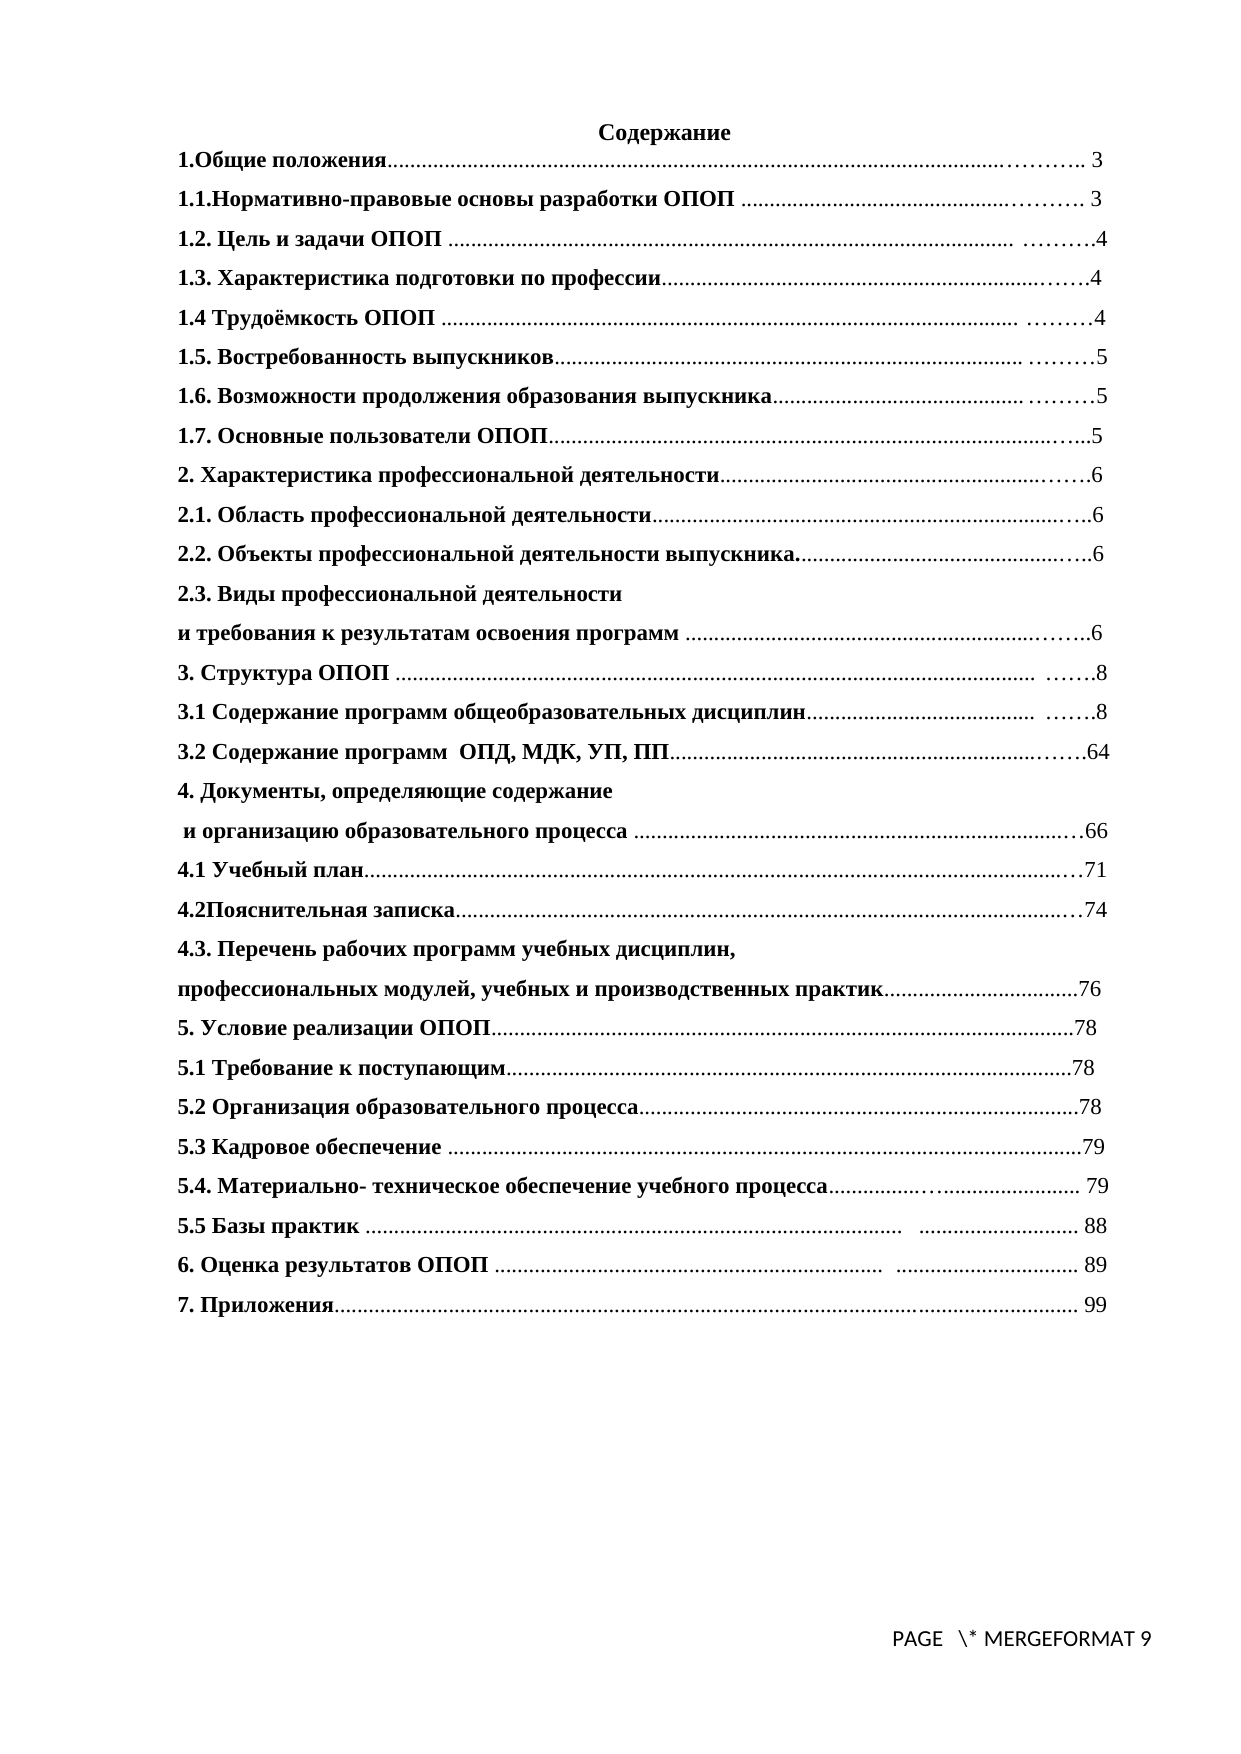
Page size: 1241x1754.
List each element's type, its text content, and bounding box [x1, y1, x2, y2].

text 1.Общие положения............................................................................................................ ……….. 3 [177, 146, 1152, 172]
text 4.1 Учебный план..........................................................................................................................…71 [177, 856, 1152, 883]
text 2.1. Область профессиональной деятельности.......................................................................…..6 [177, 501, 1152, 527]
text 2. Характеристика профессиональной деятельности........................................................…….6 [177, 462, 1152, 488]
text профессиональных модулей, учебных и производственных практик..................................76 [177, 975, 1152, 1001]
text 5. Условие реализации ОПОП......................................................................................................78 [177, 1014, 1152, 1041]
text 5.5 Базы практик .............................................................................................. ............................ 88 [177, 1212, 1152, 1238]
text 1.4 Трудоёмкость ОПОП ..................................................................................................... ………4 [177, 304, 1152, 330]
text 6. Оценка результатов ОПОП .................................................................... ................................ 89 [177, 1251, 1152, 1277]
text 5.3 Кадровое обеспечение ...............................................................................................................79 [177, 1133, 1152, 1159]
text 5.4. Материально- техническое обеспечение учебного процесса................ …........................ 79 [177, 1172, 1152, 1198]
text 2.2. Объекты профессиональной деятельности выпускника..............................................…..6 [177, 541, 1152, 567]
text 3.2 Содержание программ ОПД, МДК, УП, ПП................................................................…….64 [177, 738, 1152, 764]
text 4.3. Перечень рабочих программ учебных дисциплин, [177, 935, 1152, 962]
text 5.2 Организация образовательного процесса.............................................................................78 [177, 1093, 1152, 1119]
text 7. Приложения...................................................................................................... ............................ 99 [177, 1291, 1152, 1317]
text 1.3. Характеристика подготовки по профессии..................................................................…….4 [177, 264, 1152, 291]
text 1.2. Цель и задачи ОПОП ................................................................................................... ……….4 [177, 225, 1152, 251]
text 3. Структура ОПОП ................................................................................................................ …….8 [177, 659, 1152, 685]
text 1.6. Возможности продолжения образования выпускника............................................ ………5 [177, 383, 1152, 409]
text 1.7. Основные пользователи ОПОП........................................................................................…...5 [177, 422, 1152, 448]
text 4. Документы, определяющие содержание [177, 777, 1152, 804]
text и требования к результатам освоения программ .............................................................……..6 [177, 619, 1152, 646]
text 5.1 Требование к поступающим...................................................................................................78 [177, 1054, 1152, 1080]
text 1.5. Востребованность выпускников.................................................................................. ………5 [177, 343, 1152, 369]
text 2.3. Виды профессиональной деятельности [177, 580, 1152, 606]
text 1.1.Нормативно-правовые основы разработки ОПОП ............................................... ………. 3 [177, 185, 1152, 212]
text и организацию образовательного процесса ...........................................................................…66 [177, 817, 1152, 843]
text Содержание [177, 118, 1152, 146]
text 3.1 Содержание программ общеобразовательных дисциплин........................................ …….8 [177, 698, 1152, 725]
text 4.2Пояснительная записка..........................................................................................................…74 [177, 896, 1152, 922]
